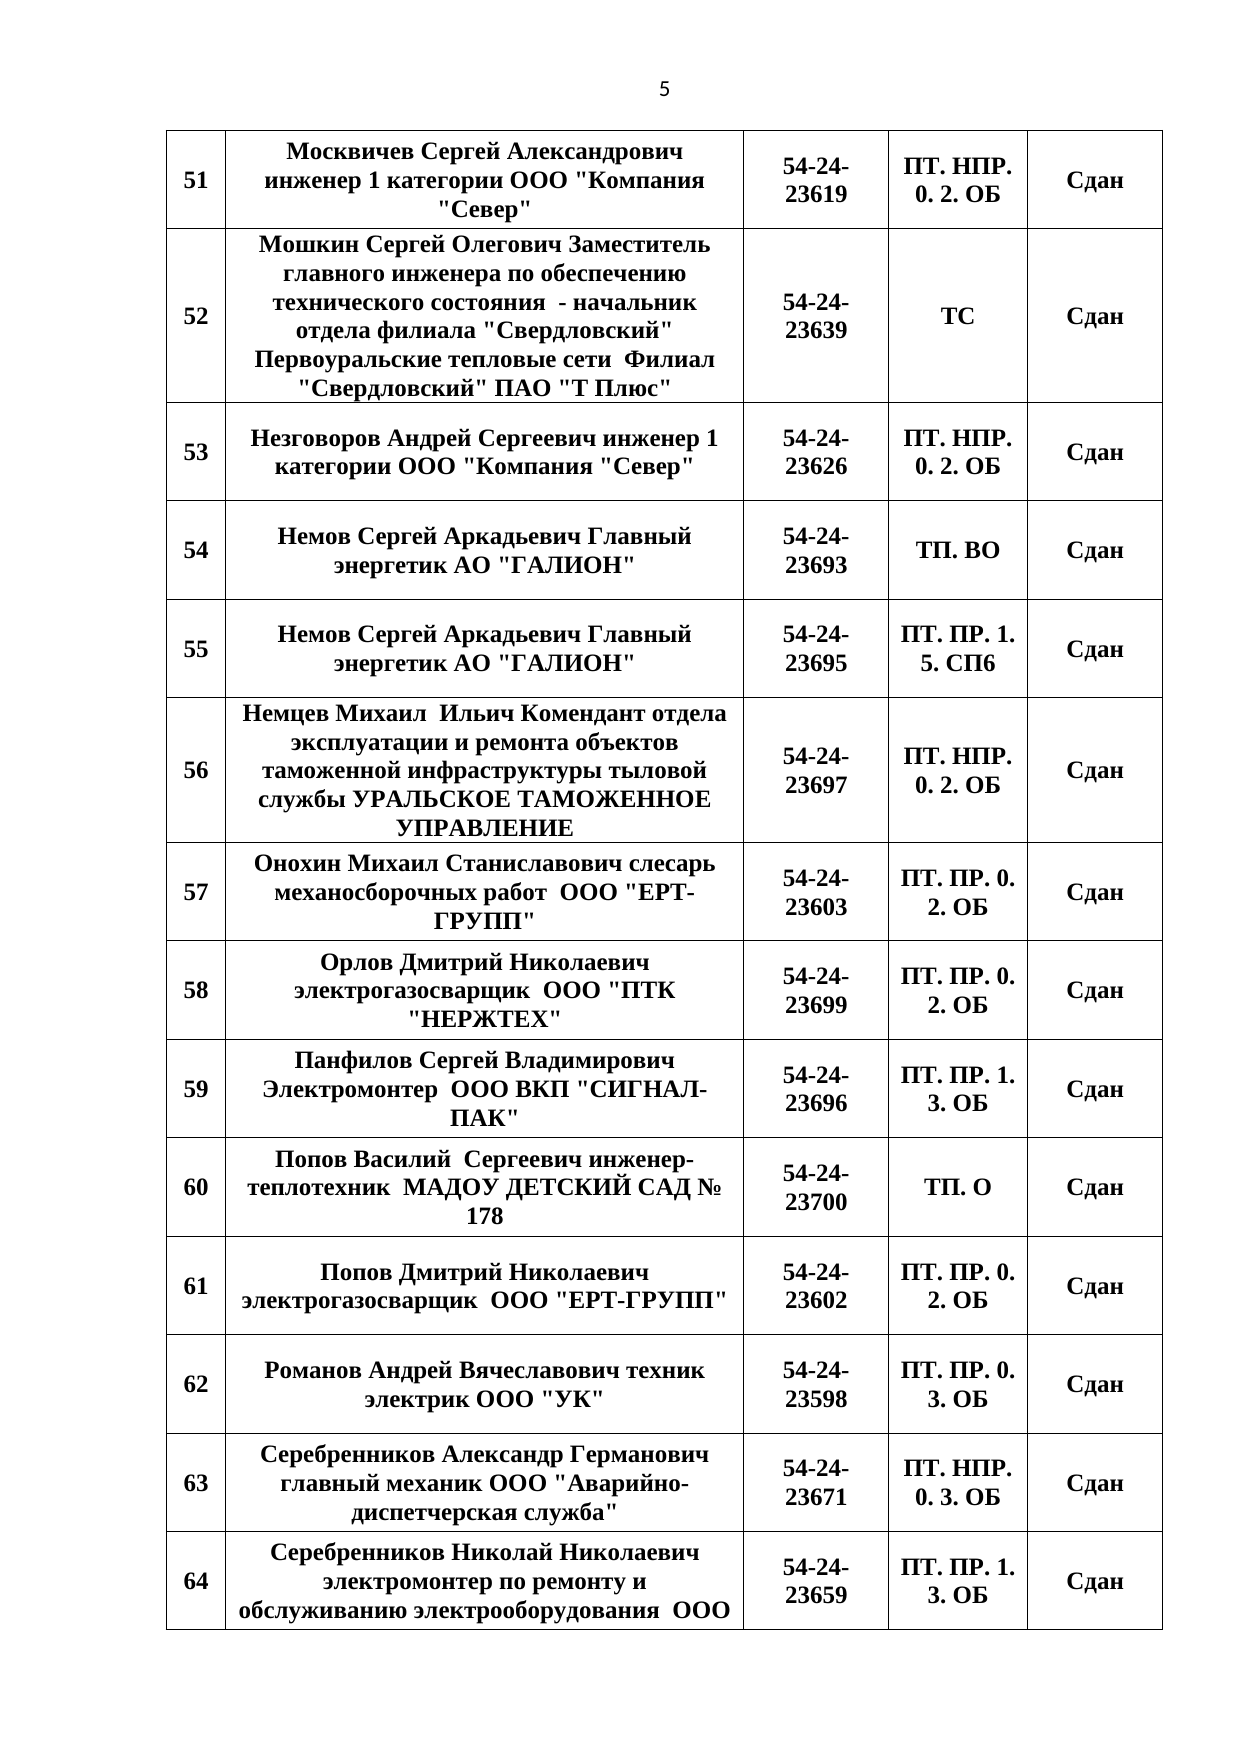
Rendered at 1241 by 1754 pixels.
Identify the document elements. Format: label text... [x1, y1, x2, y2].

table_cell ТП. ВО [889, 501, 1027, 599]
table_cell ПТ. ПР. 0. 2. ОБ [889, 941, 1027, 1039]
table_cell ПТ. НПР. 0. 2. ОБ [889, 698, 1027, 842]
table_cell Немцев Михаил Ильич Комендант отдела эксплуатации и ремонта объектов таможенной инфраструктуры тыловой службы УРАЛЬСКОЕ ТАМОЖЕННОЕ УПРАВЛЕНИЕ [226, 698, 743, 842]
table_cell Онохин Михаил Станиславович слесарь механосборочных работ ООО "ЕРТ-ГРУПП" [226, 843, 743, 940]
table_cell Сдан [1028, 501, 1162, 599]
table_cell ТС [889, 229, 1027, 402]
table_cell Сдан [1028, 1138, 1162, 1236]
table_cell 54-24-23626 [744, 403, 888, 500]
table_cell 55 [167, 600, 225, 697]
table_cell 54-24-23695 [744, 600, 888, 697]
table_cell 54-24-23659 [744, 1532, 888, 1629]
table_cell 56 [167, 698, 225, 842]
table_cell Сдан [1028, 1237, 1162, 1334]
table_cell ПТ. ПР. 1. 3. ОБ [889, 1040, 1027, 1137]
table_cell Сдан [1028, 941, 1162, 1039]
table_cell Сдан [1028, 600, 1162, 697]
table_cell Сдан [1028, 698, 1162, 842]
table_cell 61 [167, 1237, 225, 1334]
table_cell 59 [167, 1040, 225, 1137]
table_cell Сдан [1028, 1040, 1162, 1137]
table_cell ПТ. ПР. 0. 3. ОБ [889, 1335, 1027, 1432]
table_cell 54-24-23696 [744, 1040, 888, 1137]
table_cell Сдан [1028, 1532, 1162, 1629]
table_cell ПТ. ПР. 0. 2. ОБ [889, 1237, 1027, 1334]
table_cell Сдан [1028, 843, 1162, 940]
table_cell Панфилов Сергей Владимирович Электромонтер ООО ВКП "СИГНАЛ-ПАК" [226, 1040, 743, 1137]
table_cell Немов Сергей Аркадьевич Главный энергетик АО "ГАЛИОН" [226, 600, 743, 697]
table_cell 58 [167, 941, 225, 1039]
table_cell Мошкин Сергей Олегович Заместитель главного инженера по обеспечению технического состояния - начальник отдела филиала "Свердловский" Первоуральские тепловые сети Филиал "Свердловский" ПАО "Т Плюс" [226, 229, 743, 402]
table_cell 54-24-23602 [744, 1237, 888, 1334]
table_cell 57 [167, 843, 225, 940]
table_cell Незговоров Андрей Сергеевич инженер 1 категории ООО "Компания "Север" [226, 403, 743, 500]
table_cell Сдан [1028, 229, 1162, 402]
table_cell ПТ. НПР. 0. 2. ОБ [889, 403, 1027, 500]
table_cell 53 [167, 403, 225, 500]
table_cell 54-24-23699 [744, 941, 888, 1039]
table_cell ПТ. ПР. 1. 5. СП6 [889, 600, 1027, 697]
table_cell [226, 1532, 743, 1629]
table_cell 54 [167, 501, 225, 599]
table_cell Москвичев Сергей Александрович инженер 1 категории ООО "Компания "Север" [226, 131, 743, 228]
table_cell ПТ. ПР. 0. 2. ОБ [889, 843, 1027, 940]
table_cell 54-24-23671 [744, 1434, 888, 1531]
table_cell 54-24-23598 [744, 1335, 888, 1432]
table_cell Немов Сергей Аркадьевич Главный энергетик АО "ГАЛИОН" [226, 501, 743, 599]
table_cell Попов Василий Сергеевич инженер-теплотехник МАДОУ ДЕТСКИЙ САД № 178 [226, 1138, 743, 1236]
table_cell 54-24-23619 [744, 131, 888, 228]
table_cell 54-24-23693 [744, 501, 888, 599]
table_cell 54-24-23639 [744, 229, 888, 402]
table_cell Сдан [1028, 1335, 1162, 1432]
table_cell ПТ. НПР. 0. 2. ОБ [889, 131, 1027, 228]
table_cell Сдан [1028, 403, 1162, 500]
table_cell ПТ. ПР. 1. 3. ОБ [889, 1532, 1027, 1629]
table_cell Серебренников Александр Германович главный механик ООО "Аварийно-диспетчерская служба" [226, 1434, 743, 1531]
table_cell ТП. О [889, 1138, 1027, 1236]
table_cell 62 [167, 1335, 225, 1432]
table_cell Сдан [1028, 131, 1162, 228]
table_cell 51 [167, 131, 225, 228]
table_cell Орлов Дмитрий Николаевич электрогазосварщик ООО "ПТК "НЕРЖТЕХ" [226, 941, 743, 1039]
table_cell Сдан [1028, 1434, 1162, 1531]
table_cell 54-24-23697 [744, 698, 888, 842]
table_cell 60 [167, 1138, 225, 1236]
table_cell ПТ. НПР. 0. 3. ОБ [889, 1434, 1027, 1531]
table_cell Романов Андрей Вячеславович техник электрик ООО "УК" [226, 1335, 743, 1432]
table_cell 52 [167, 229, 225, 402]
table_cell 54-24-23700 [744, 1138, 888, 1236]
table_cell 54-24-23603 [744, 843, 888, 940]
table_cell 63 [167, 1434, 225, 1531]
table_cell 64 [167, 1532, 225, 1629]
table_cell Попов Дмитрий Николаевич электрогазосварщик ООО "ЕРТ-ГРУПП" [226, 1237, 743, 1334]
